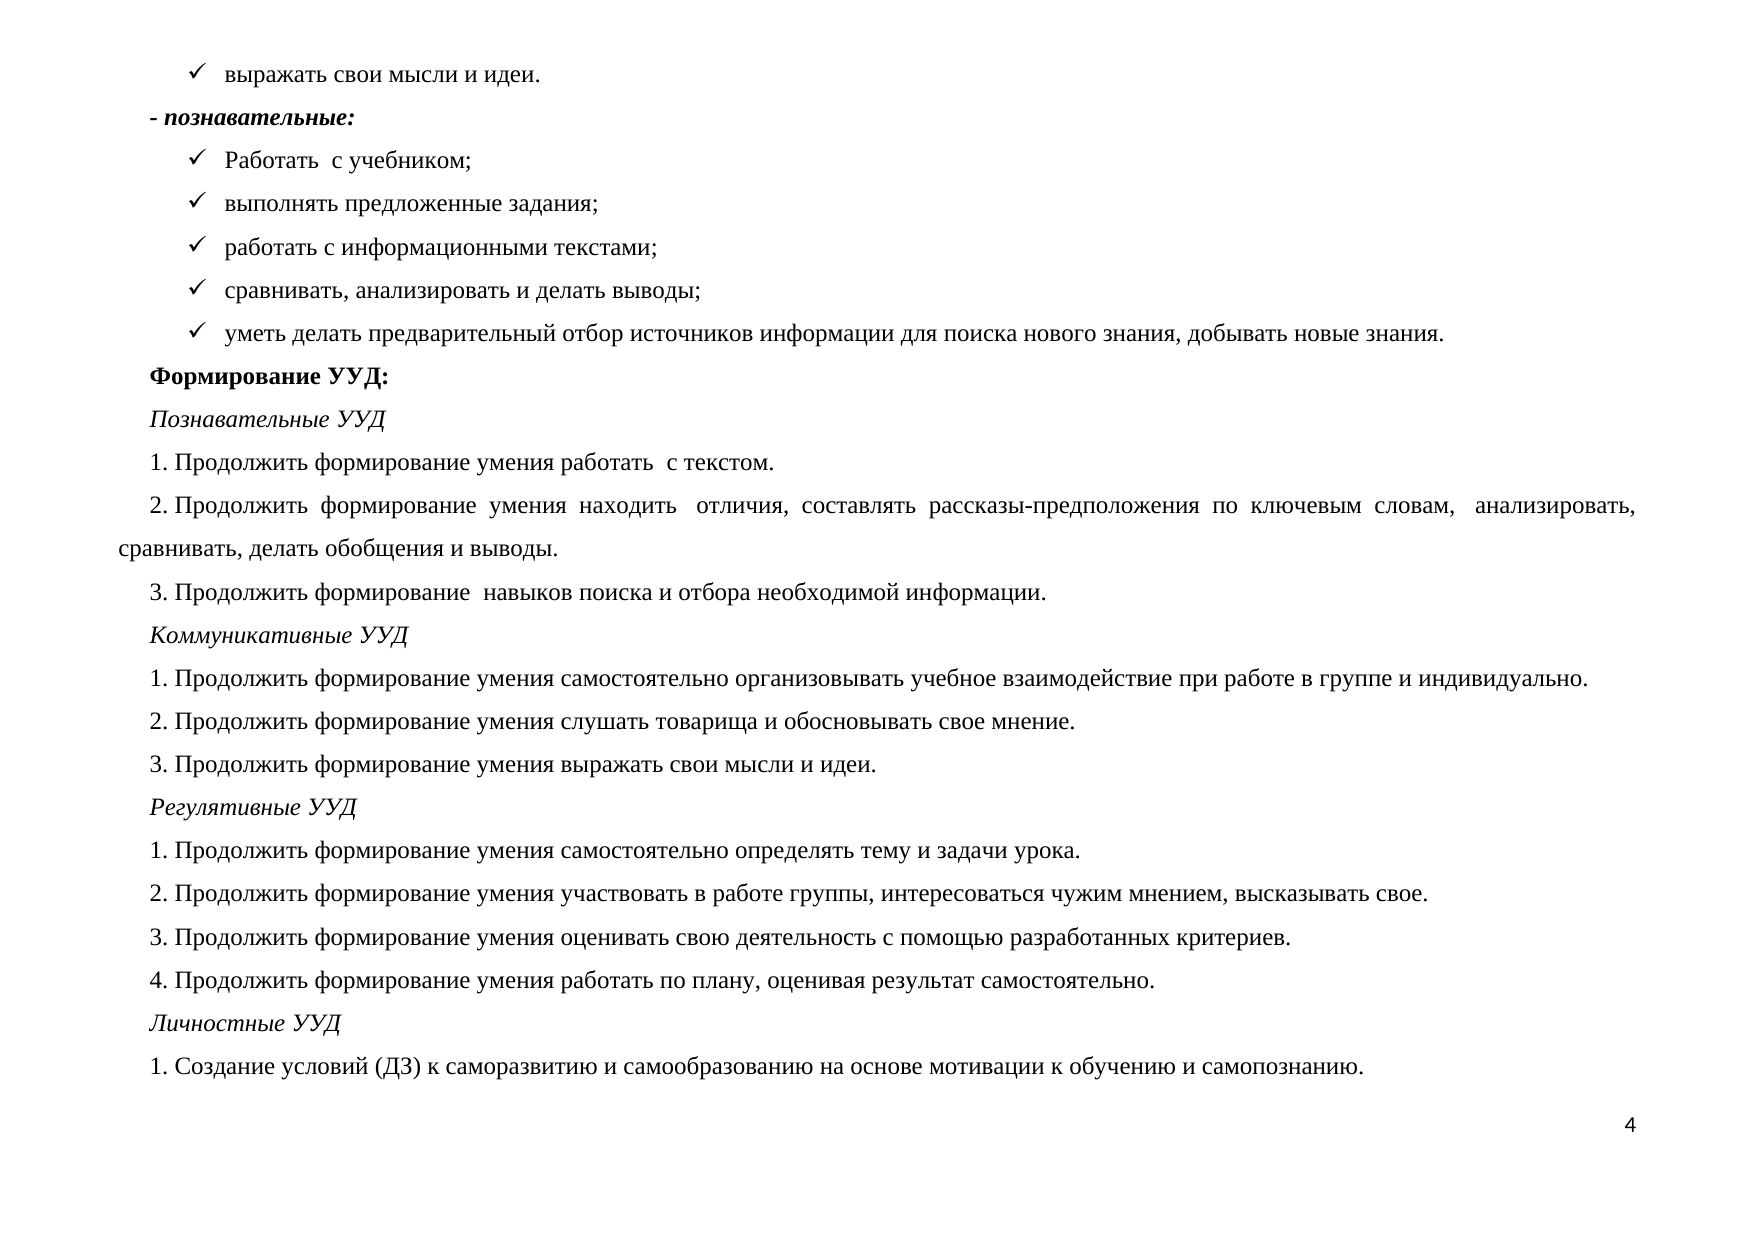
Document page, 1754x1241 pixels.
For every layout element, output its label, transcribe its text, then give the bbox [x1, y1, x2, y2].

text Регулятивные УУД [118, 792, 1636, 821]
text 3. Продолжить формирование умения выражать свои мысли и идеи. [118, 749, 1636, 778]
text Личностные УУД [118, 1008, 1636, 1037]
text 4. Продолжить формирование умения работать по плану, оценивая результат самостоятельно. [118, 965, 1636, 993]
list уметь делать предварительный отбор источников информации для поиска нового знания, добывать новые знания. [187, 318, 1636, 347]
text 1. Создание условий (ДЗ) к саморазвитию и самообразованию на основе мотивации к обучению и самопознанию. [118, 1051, 1636, 1080]
text 2. Продолжить формирование умения слушать товарища и обосновывать свое мнение. [118, 706, 1636, 735]
text 3. Продолжить формирование умения оценивать свою деятельность с помощью разработанных критериев. [118, 922, 1636, 950]
text Формирование УУД: [118, 361, 1636, 390]
list работать с информационными текстами; [187, 232, 1636, 260]
list Работать с учебником; [187, 145, 1636, 174]
text 2. Продолжить формирование умения находить отличия, составлять рассказы-предположения по ключевым словам, анализировать, сравнивать, делать обобщения и выводы. [118, 490, 1636, 562]
text 2. Продолжить формирование умения участвовать в работе группы, интересоваться чужим мнением, высказывать свое. [118, 878, 1636, 907]
text Познавательные УУД [118, 404, 1636, 433]
text Коммуникативные УУД [118, 620, 1636, 648]
list сравнивать, анализировать и делать выводы; [187, 275, 1636, 303]
list выполнять предложенные задания; [187, 188, 1636, 217]
text - познавательные: [118, 102, 1636, 131]
text 1. Продолжить формирование умения самостоятельно определять тему и задачи урока. [118, 835, 1636, 864]
list выражать свои мысли и идеи. [187, 59, 1636, 88]
text 3. Продолжить формирование навыков поиска и отбора необходимой информации. [118, 577, 1636, 605]
text 1. Продолжить формирование умения работать с текстом. [118, 447, 1636, 476]
text 1. Продолжить формирование умения самостоятельно организовывать учебное взаимодействие при работе в группе и индивидуально. [118, 663, 1636, 692]
